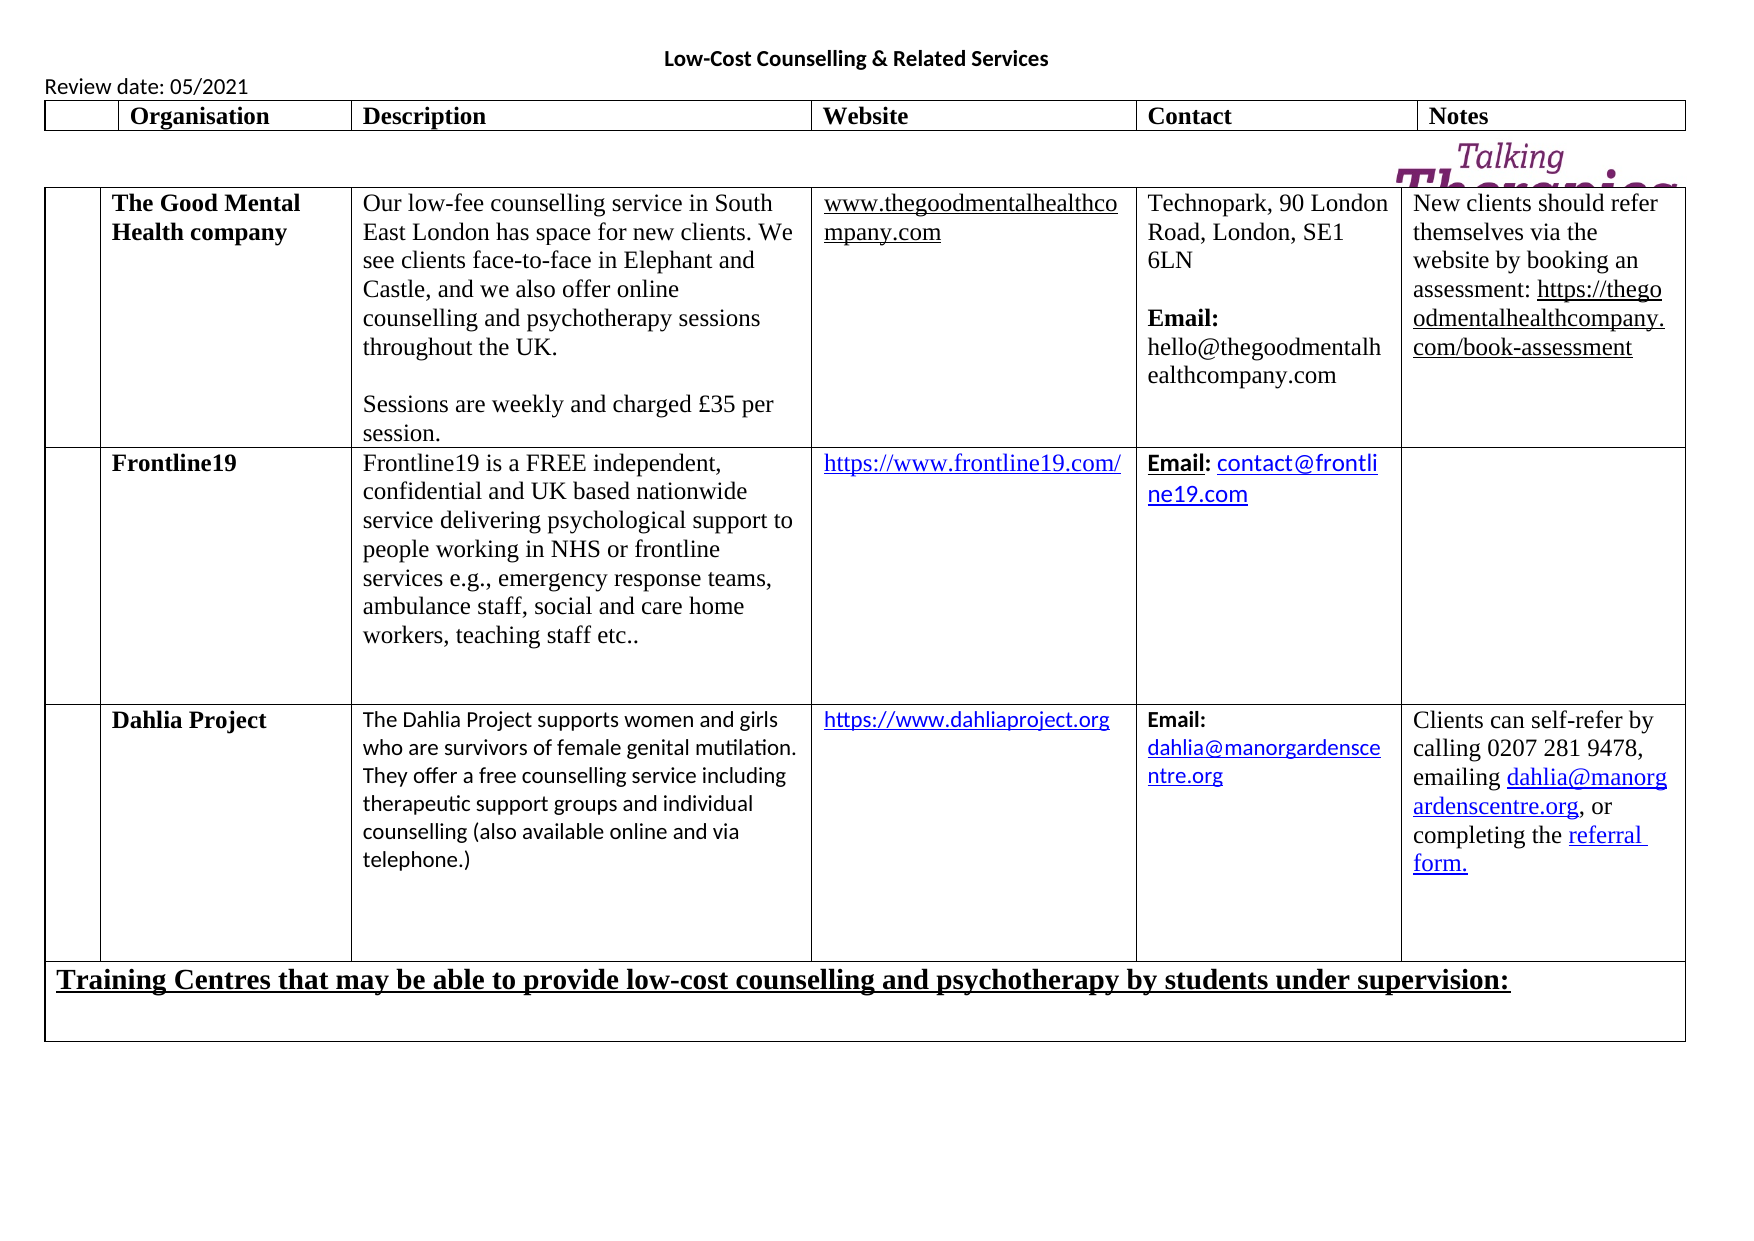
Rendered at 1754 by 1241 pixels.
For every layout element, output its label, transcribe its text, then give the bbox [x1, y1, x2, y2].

table_cell Email: contact@frontline19.com [1137, 448, 1401, 704]
table_cell The Dahlia Project supports women and girls who are survivors of female genital mutilation. They offer a free counselling service including therapeutic support groups and individual counselling (also available online and via telephone.) [352, 705, 811, 961]
table_cell Email: dahlia@manorgardenscentre.org [1137, 705, 1401, 961]
table_cell [46, 705, 100, 961]
table_cell Dahlia Project [101, 705, 351, 961]
table_cell [46, 448, 100, 704]
table_cell https://www.frontline19.com/ [812, 448, 1136, 704]
table_cell [46, 188, 100, 447]
table_cell Clients can self-refer by calling 0207 281 9478, emailing dahlia@manorgardenscentre.org, or completing the referral form. [1402, 705, 1685, 961]
table_cell Frontline19 is a FREE independent, confidential and UK based nationwide service delivering psychological support to people working in NHS or frontline services e.g., emergency response teams, ambulance staff, social and care home workers, teaching staff etc.. [352, 448, 811, 704]
table_cell Our low-fee counselling service in South East London has space for new clients. We see clients face-to-face in Elephant and Castle, and we also offer online counselling and psychotherapy sessions throughout the UK. Sessions are weekly and charged £35 per session. [352, 188, 811, 447]
table_cell [1402, 448, 1685, 704]
picture [1381, 132, 1691, 267]
table_cell www.thegoodmentalhealthcompany.com [812, 188, 1136, 447]
table_cell Technopark, 90 London Road, London, SE1 6LN Email: hello@thegoodmentalhealthcompany.com [1137, 188, 1401, 447]
table_cell Training Centres that may be able to provide low-cost counselling and psychotherapy by students under supervision: [46, 962, 1685, 1041]
table_cell https://www.dahliaproject.org [812, 705, 1136, 961]
table_cell New clients should refer themselves via the website by booking an assessment: https://thegoodmentalhealthcompany.com/book-assessment [1402, 188, 1685, 447]
table_cell Frontline19 [101, 448, 351, 704]
table_cell The Good Mental Health company [101, 188, 351, 447]
